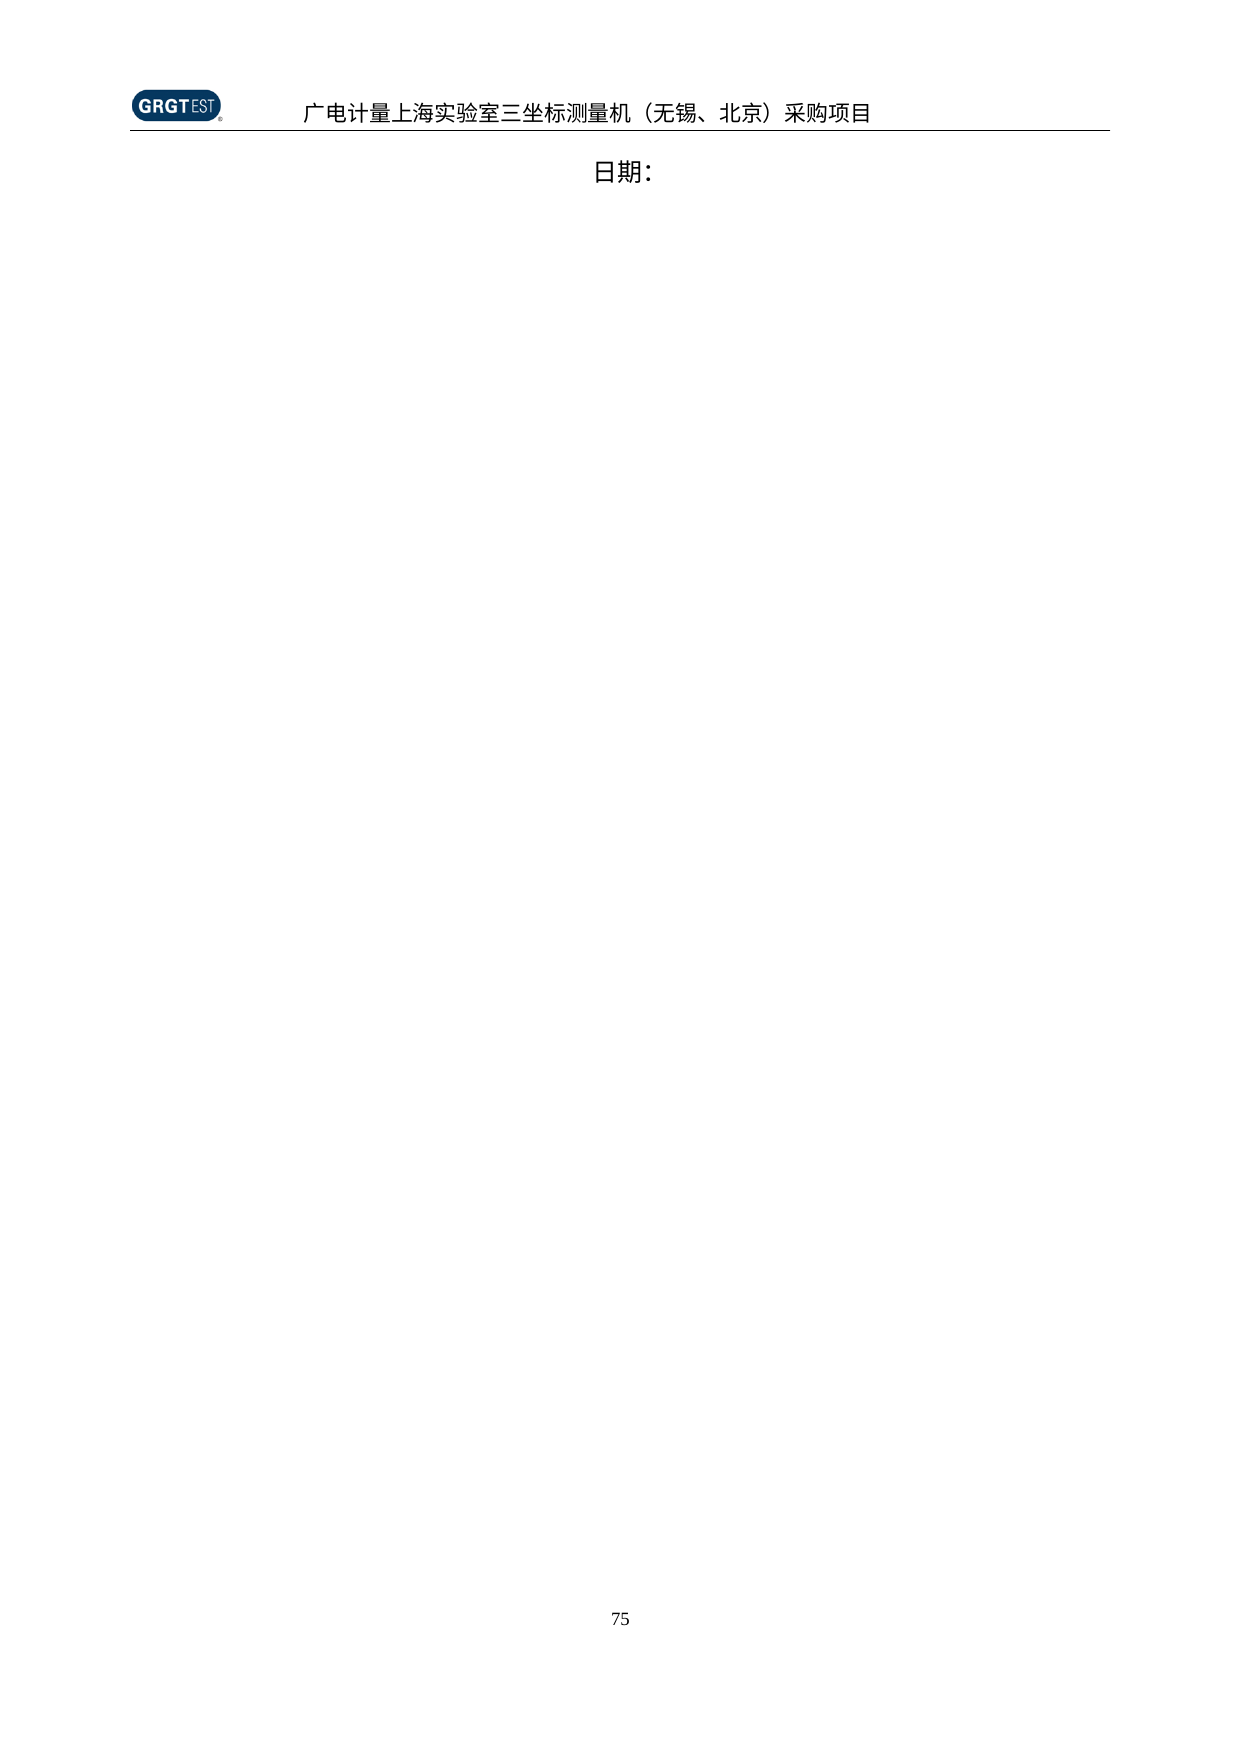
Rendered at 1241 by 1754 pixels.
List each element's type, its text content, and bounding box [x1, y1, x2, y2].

picture [129, 88, 224, 122]
text 日期： [130, 138, 1110, 203]
